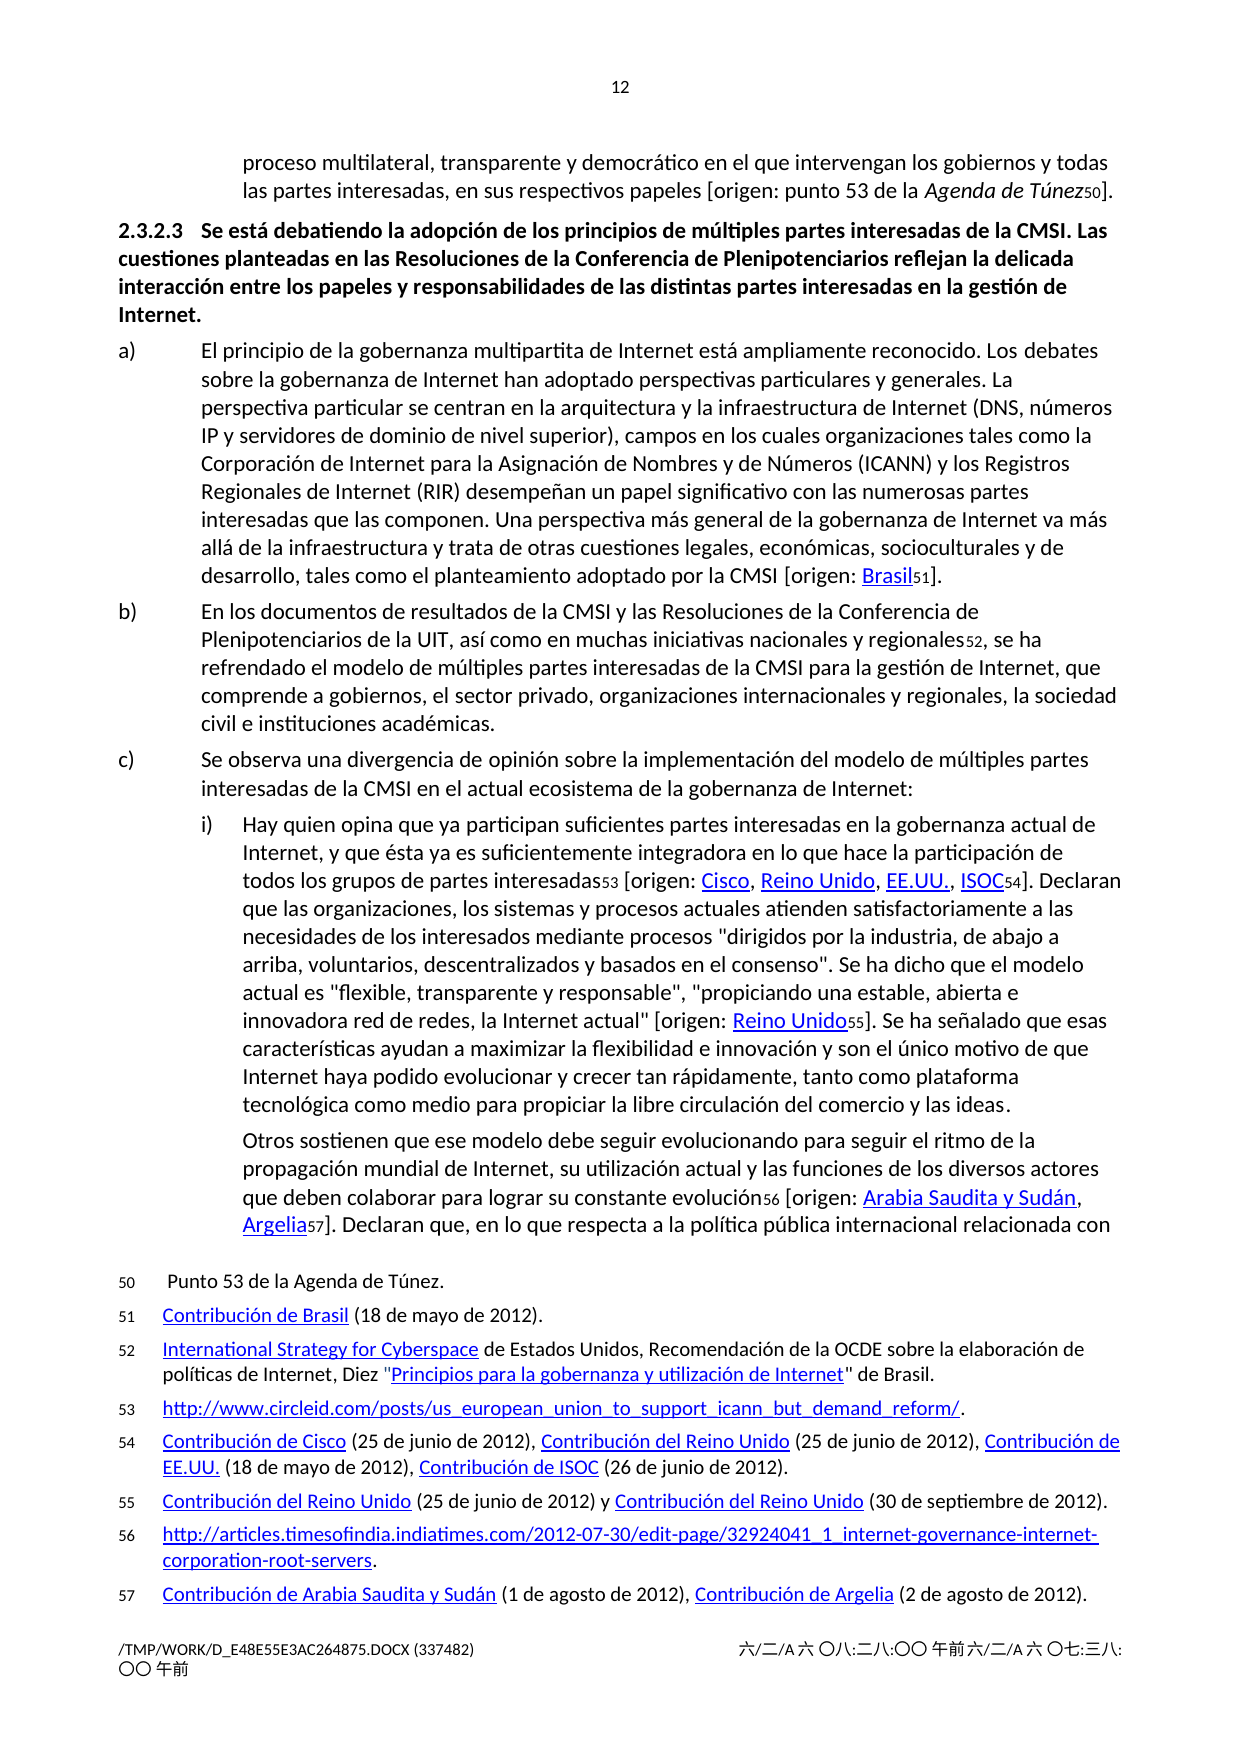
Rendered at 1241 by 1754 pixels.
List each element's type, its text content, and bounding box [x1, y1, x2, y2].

text a) El principio de la gobernanza multipartita de Internet está ampliamente reconocido. Los debates sobre la gobernanza de Internet han adoptado perspectivas particulares y generales. La perspectiva particular se centran en la arquitectura y la infraestructura de Internet (DNS, números IP y servidores de dominio de nivel superior), campos en los cuales organizaciones tales como la Corporación de Internet para la Asignación de Nombres y de Números (ICANN) y los Registros Regionales de Internet (RIR) desempeñan un papel significativo con las numerosas partes interesadas que las componen. Una perspectiva más general de la gobernanza de Internet va más allá de la infraestructura y trata de otras cuestiones legales, económicas, socioculturales y de desarrollo, tales como el planteamiento adoptado por la CMSI [origen: Brasil]. [118, 337, 1122, 589]
text 2.3.2.3 Se está debatiendo la adopción de los principios de múltiples partes interesadas de la CMSI. Las cuestiones planteadas en las Resoluciones de la Conferencia de Plenipotenciarios reflejan la delicada interacción entre los papeles y responsabilidades de las distintas partes interesadas en la gestión de Internet. [118, 216, 1122, 328]
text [201, 1127, 1122, 1239]
text i) Hay quien opina que ya participan suficientes partes interesadas en la gobernanza actual de Internet, y que ésta ya es suficientemente integradora en lo que hace la participación de todos los grupos de partes interesadas [origen: Cisco, Reino Unido, EE.UU., ISOC]. Declaran que las organizaciones, los sistemas y procesos actuales atienden satisfactoriamente a las necesidades de los interesados mediante procesos "dirigidos por la industria, de abajo a arriba, voluntarios, descentralizados y basados en el consenso". Se ha dicho que el modelo actual es "flexible, transparente y responsable", "propiciando una estable, abierta e innovadora red de redes, la Internet actual" [origen: Reino Unido]. Se ha señalado que esas características ayudan a maximizar la flexibilidad e innovación y son el único motivo de que Internet haya podido evolucionar y crecer tan rápidamente, tanto como plataforma tecnológica como medio para propiciar la libre circulación del comercio y las ideas. [201, 810, 1122, 1118]
text b) En los documentos de resultados de la CMSI y las Resoluciones de la Conferencia de Plenipotenciarios de la UIT, así como en muchas iniciativas nacionales y regionales, se ha refrendado el modelo de múltiples partes interesadas de la CMSI para la gestión de Internet, que comprende a gobiernos, el sector privado, organizaciones internacionales y regionales, la sociedad civil e instituciones académicas. [118, 597, 1122, 737]
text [201, 148, 1122, 204]
text c) Se observa una divergencia de opinión sobre la implementación del modelo de múltiples partes interesadas de la CMSI en el actual ecosistema de la gobernanza de Internet: [118, 746, 1122, 802]
